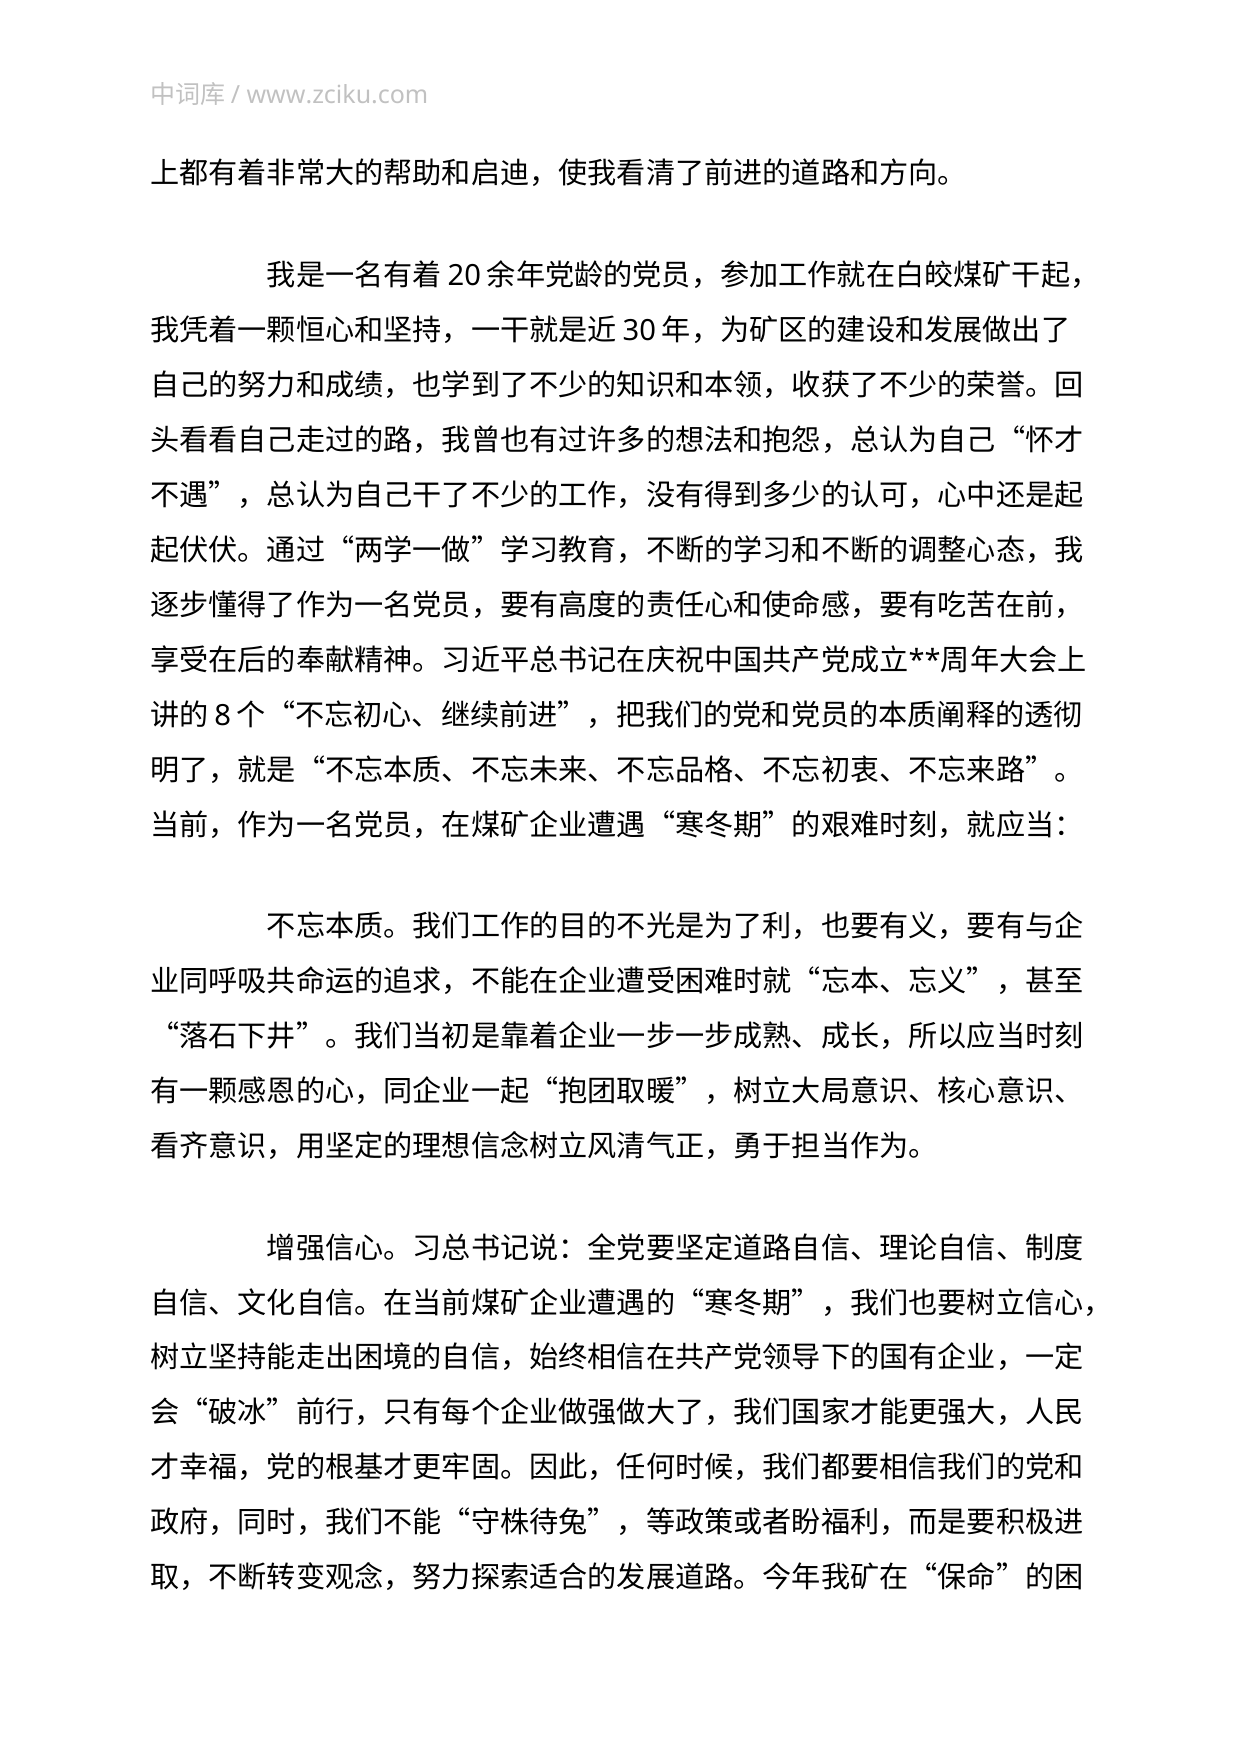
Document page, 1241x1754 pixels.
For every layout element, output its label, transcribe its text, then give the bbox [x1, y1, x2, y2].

text 我是一名有着20余年党龄的党员，参加工作就在白皎煤矿干起，我凭着一颗恒心和坚持，一干就是近30年，为矿区的建设和发展做出了自己的努力和成绩，也学到了不少的知识和本领，收获了不少的荣誉。回头看看自己走过的路，我曾也有过许多的想法和抱怨，总认为自己“怀才不遇”，总认为自己干了不少的工作，没有得到多少的认可，心中还是起起伏伏。通过“两学一做”学习教育，不断的学习和不断的调整心态，我逐步懂得了作为一名党员，要有高度的责任心和使命感，要有吃苦在前，享受在后的奉献精神。习近平总书记在庆祝中国共产党成立**周年大会上讲的8个“不忘初心、继续前进”，把我们的党和党员的本质阐释的透彻明了，就是“不忘本质、不忘未来、不忘品格、不忘初衷、不忘来路”。当前，作为一名党员，在煤矿企业遭遇“寒冬期”的艰难时刻，就应当： [150, 252, 1090, 843]
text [150, 150, 1090, 192]
text 不忘本质。我们工作的目的不光是为了利，也要有义，要有与企业同呼吸共命运的追求，不能在企业遭受困难时就“忘本、忘义”，甚至“落石下井”。我们当初是靠着企业一步一步成熟、成长，所以应当时刻有一颗感恩的心，同企业一起“抱团取暖”，树立大局意识、核心意识、看齐意识，用坚定的理想信念树立风清气正，勇于担当作为。 [150, 903, 1090, 1165]
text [150, 1224, 1090, 1596]
